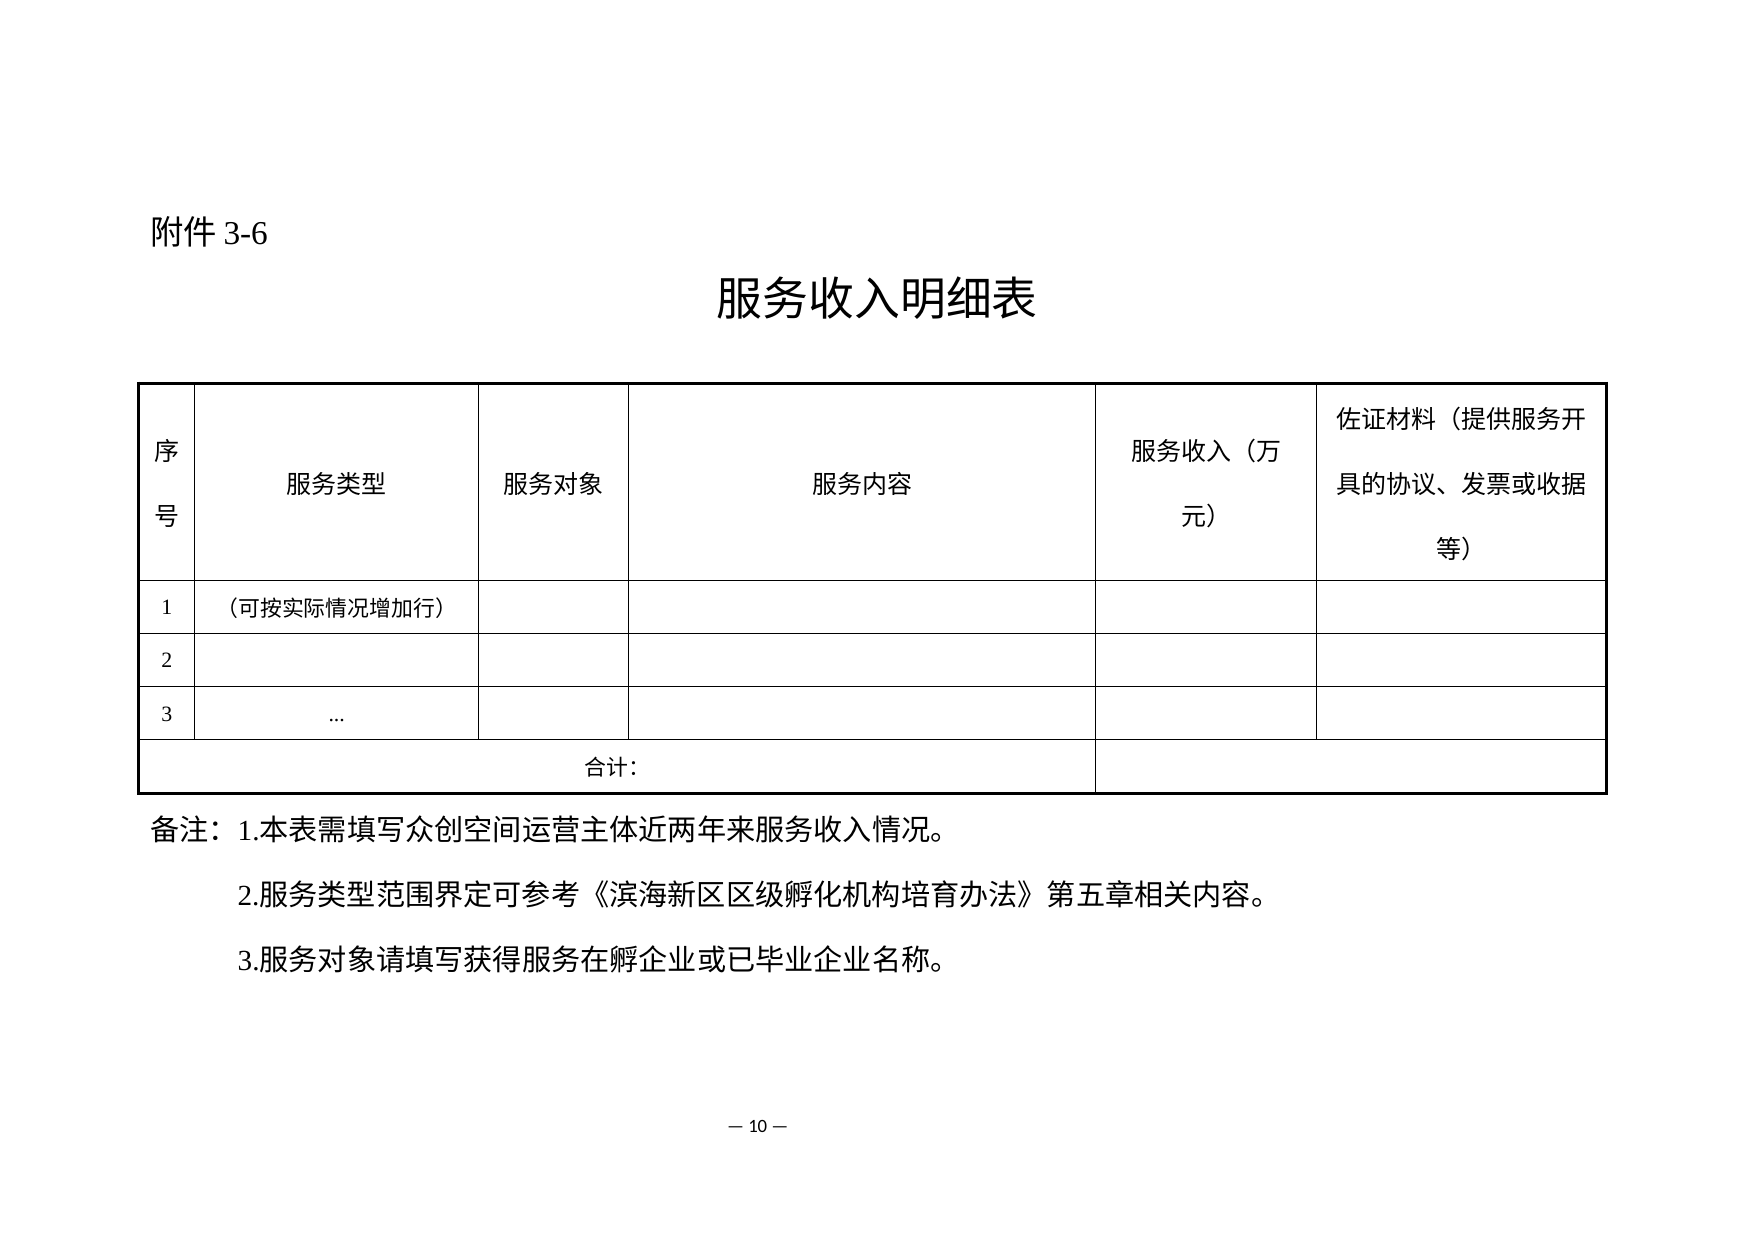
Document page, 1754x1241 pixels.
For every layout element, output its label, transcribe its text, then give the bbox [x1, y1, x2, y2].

table_cell [1096, 581, 1316, 633]
table_cell [629, 634, 1095, 686]
table_cell [195, 634, 478, 686]
table_cell 2 [140, 634, 194, 686]
table_cell 1 [140, 581, 194, 633]
table_header 序号 [140, 385, 194, 580]
text 附件3-6 [150, 198, 1604, 263]
table_header 佐证材料（提供服务开具的协议、发票或收据等） [1317, 385, 1605, 580]
table_cell [629, 687, 1095, 739]
table_header 服务收入（万元） [1096, 385, 1316, 580]
table_cell [1317, 581, 1605, 633]
text 备注：1.本表需填写众创空间运营主体近两年来服务收入情况。 [150, 795, 1604, 860]
table_header 服务对象 [479, 385, 628, 580]
table_cell [479, 634, 628, 686]
text 服务收入明细表 [150, 263, 1604, 329]
table_cell [1096, 634, 1316, 686]
table_header 服务类型 [195, 385, 478, 580]
table_cell 3 [140, 687, 194, 739]
table_header 服务内容 [629, 385, 1095, 580]
table_cell [629, 581, 1095, 633]
table_cell （可按实际情况增加行） [195, 581, 478, 633]
table_cell [479, 687, 628, 739]
table_cell 合计： [140, 740, 1095, 792]
table_cell [1317, 687, 1605, 739]
table_cell [1096, 740, 1605, 792]
text 2.服务类型范围界定可参考《滨海新区区级孵化机构培育办法》第五章相关内容。 [237, 860, 1604, 925]
table_cell [1096, 687, 1316, 739]
table_cell ... [195, 687, 478, 739]
table_cell [479, 581, 628, 633]
table_cell [1317, 634, 1605, 686]
text 3.服务对象请填写获得服务在孵企业或已毕业企业名称。 [150, 925, 1604, 990]
